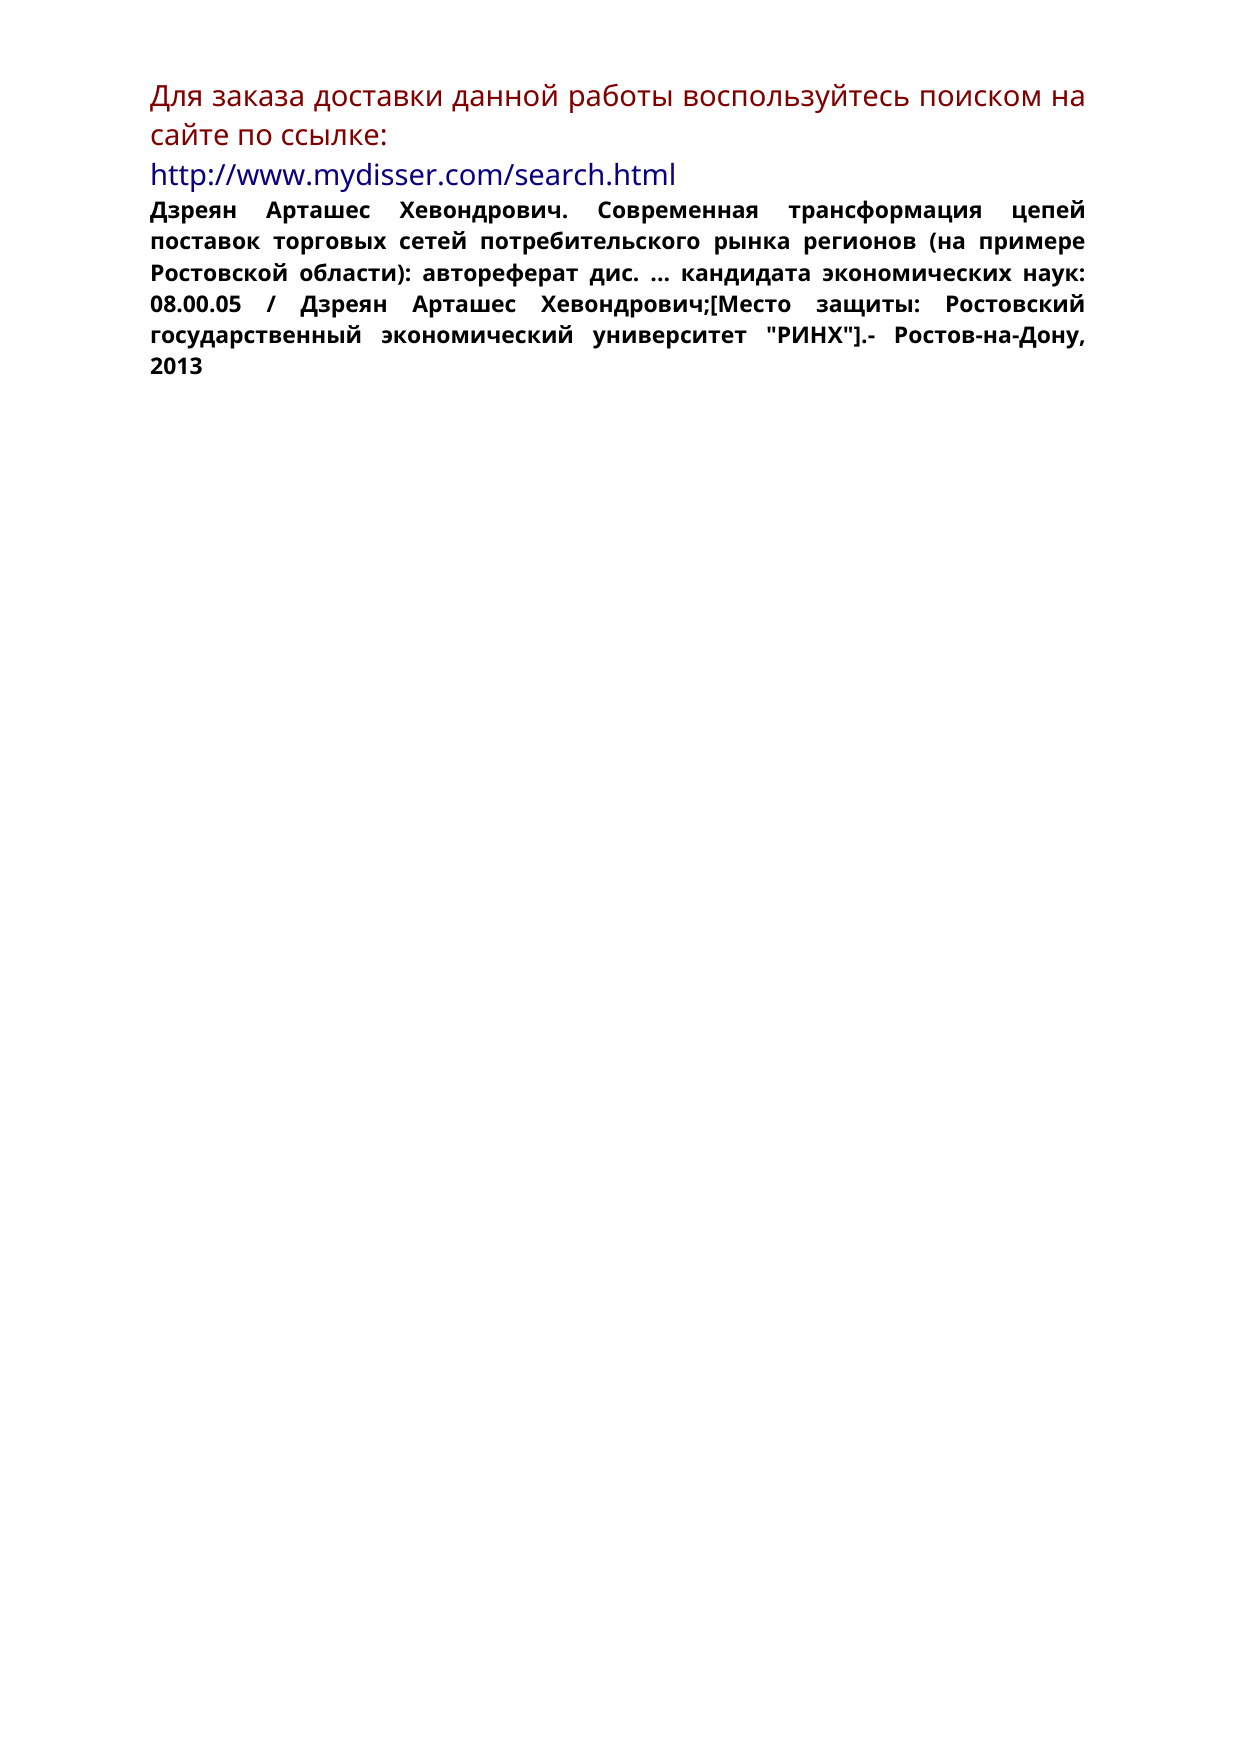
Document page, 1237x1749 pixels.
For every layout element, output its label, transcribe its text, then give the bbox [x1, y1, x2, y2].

text Дзреян Арташес Хевондрович. Современная трансформация цепей поставок торговых сетей потребительского рынка регионов (на примере Ростовской области): автореферат дис. ... кандидата экономических наук: 08.00.05 / Дзреян Арташес Хевондрович;[Место защиты: Ростовский государственный экономический университет "РИНХ"].- Ростов-на-Дону, 2013 [150, 194, 1086, 382]
